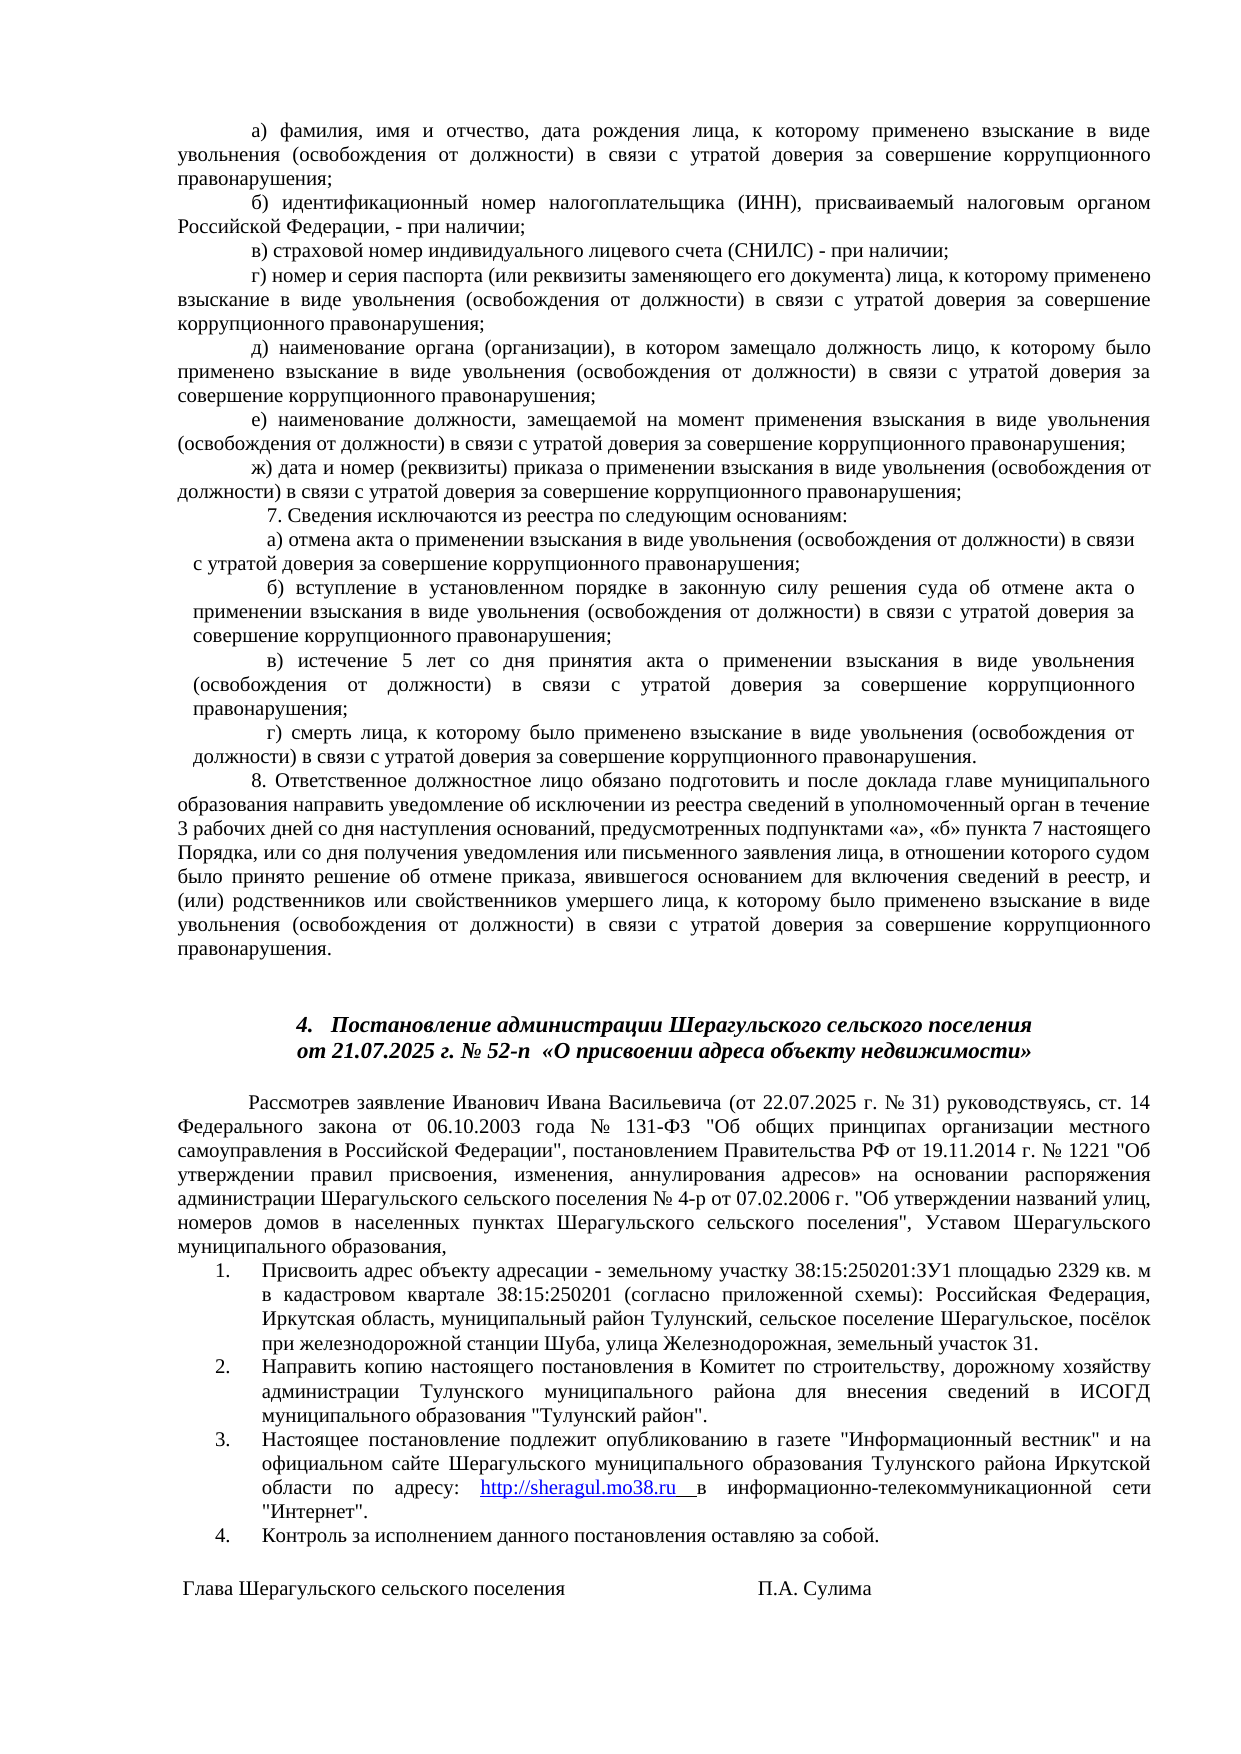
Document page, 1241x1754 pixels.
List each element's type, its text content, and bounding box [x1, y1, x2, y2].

text 8. Ответственное должностное лицо обязано подготовить и после доклада главе муниципального образования направить уведомление об исключении из реестра сведений в уполномоченный орган в течение 3 рабочих дней со дня наступления оснований, предусмотренных подпунктами «а», «б» пункта 7 настоящего Порядка, или со дня получения уведомления или письменного заявления лица, в отношении которого судом было принято решение об отмене приказа, явившегося основанием для включения сведений в реестр, и (или) родственников или свойственников умершего лица, к которому было применено взыскание в виде увольнения (освобождения от должности) в связи с утратой доверия за совершение коррупционного правонарушения. [177, 768, 1152, 960]
text а) фамилия, имя и отчество, дата рождения лица, к которому применено взыскание в виде увольнения (освобождения от должности) в связи с утратой доверия за совершение коррупционного правонарушения; [177, 118, 1152, 190]
text от 21.07.2025 г. № 52-п «О присвоении адреса объекту недвижимости» [177, 1037, 1152, 1063]
text е) наименование должности, замещаемой на момент применения взыскания в виде увольнения (освобождения от должности) в связи с утратой доверия за совершение коррупционного правонарушения; [177, 407, 1152, 455]
text д) наименование органа (организации), в котором замещало должность лицо, к которому было применено взыскание в виде увольнения (освобождения от должности) в связи с утратой доверия за совершение коррупционного правонарушения; [177, 335, 1152, 407]
text Рассмотрев заявление Иванович Ивана Васильевича (от 22.07.2025 г. № 31) руководствуясь, ст. 14 Федерального закона от 06.10.2003 года № 131-ФЗ "Об общих принципах организации местного самоуправления в Российской Федерации", постановлением Правительства РФ от 19.11.2014 г. № 1221 "Об утверждении правил присвоения, изменения, аннулирования адресов» на основании распоряжения администрации Шерагульского сельского поселения № 4-р от 07.02.2006 г. "Об утверждении названий улиц, номеров домов в населенных пунктах Шерагульского сельского поселения", Уставом Шерагульского муниципального образования, [177, 1090, 1152, 1258]
list Направить копию настоящего постановления в Комитет по строительству, дорожному хозяйству администрации Тулунского муниципального района для внесения сведений в ИСОГД муниципального образования "Тулунский район". [215, 1354, 1152, 1427]
text 4. Постановление администрации Шерагульского сельского поселения [177, 1011, 1152, 1037]
text 7. Сведения исключаются из реестра по следующим основаниям: [193, 503, 1136, 527]
text в) истечение 5 лет со дня принятия акта о применении взыскания в виде увольнения (освобождения от должности) в связи с утратой доверия за совершение коррупционного правонарушения; [193, 647, 1136, 720]
list Контроль за исполнением данного постановления оставляю за собой. [215, 1523, 1150, 1547]
text а) отмена акта о применении взыскания в виде увольнения (освобождения от должности) в связи с утратой доверия за совершение коррупционного правонарушения; [193, 527, 1136, 575]
text в) страховой номер индивидуального лицевого счета (СНИЛС) - при наличии; [177, 238, 1152, 262]
text б) вступление в установленном порядке в законную силу решения суда об отмене акта о применении взыскания в виде увольнения (освобождения от должности) в связи с утратой доверия за совершение коррупционного правонарушения; [193, 575, 1136, 647]
text г) номер и серия паспорта (или реквизиты заменяющего его документа) лица, к которому применено взыскание в виде увольнения (освобождения от должности) в связи с утратой доверия за совершение коррупционного правонарушения; [177, 262, 1152, 335]
list Настоящее постановление подлежит опубликованию в газете "Информационный вестник" и на официальном сайте Шерагульского муниципального образования Тулунского района Иркутской области по адресу: http://sheragul.mo38.ru в информационно-телекоммуникационной сети "Интернет". [215, 1427, 1152, 1523]
text г) смерть лица, к которому было применено взыскание в виде увольнения (освобождения от должности) в связи с утратой доверия за совершение коррупционного правонарушения. [193, 720, 1136, 768]
text ж) дата и номер (реквизиты) приказа о применении взыскания в виде увольнения (освобождения от должности) в связи с утратой доверия за совершение коррупционного правонарушения; [177, 455, 1152, 503]
list Присвоить адрес объекту адресации - земельному участку 38:15:250201:ЗУ1 площадью 2329 кв. м в кадастровом квартале 38:15:250201 (согласно приложенной схемы): Российская Федерация, Иркутская область, муниципальный район Тулунский, сельское поселение Шерагульское, посёлок при железнодорожной станции Шуба, улица Железнодорожная, земельный участок 31. [215, 1258, 1152, 1354]
text б) идентификационный номер налогоплательщика (ИНН), присваиваемый налоговым органом Российской Федерации, - при наличии; [177, 190, 1152, 238]
text Глава Шерагульского сельского поселения П.А. Сулима [177, 1576, 1240, 1600]
